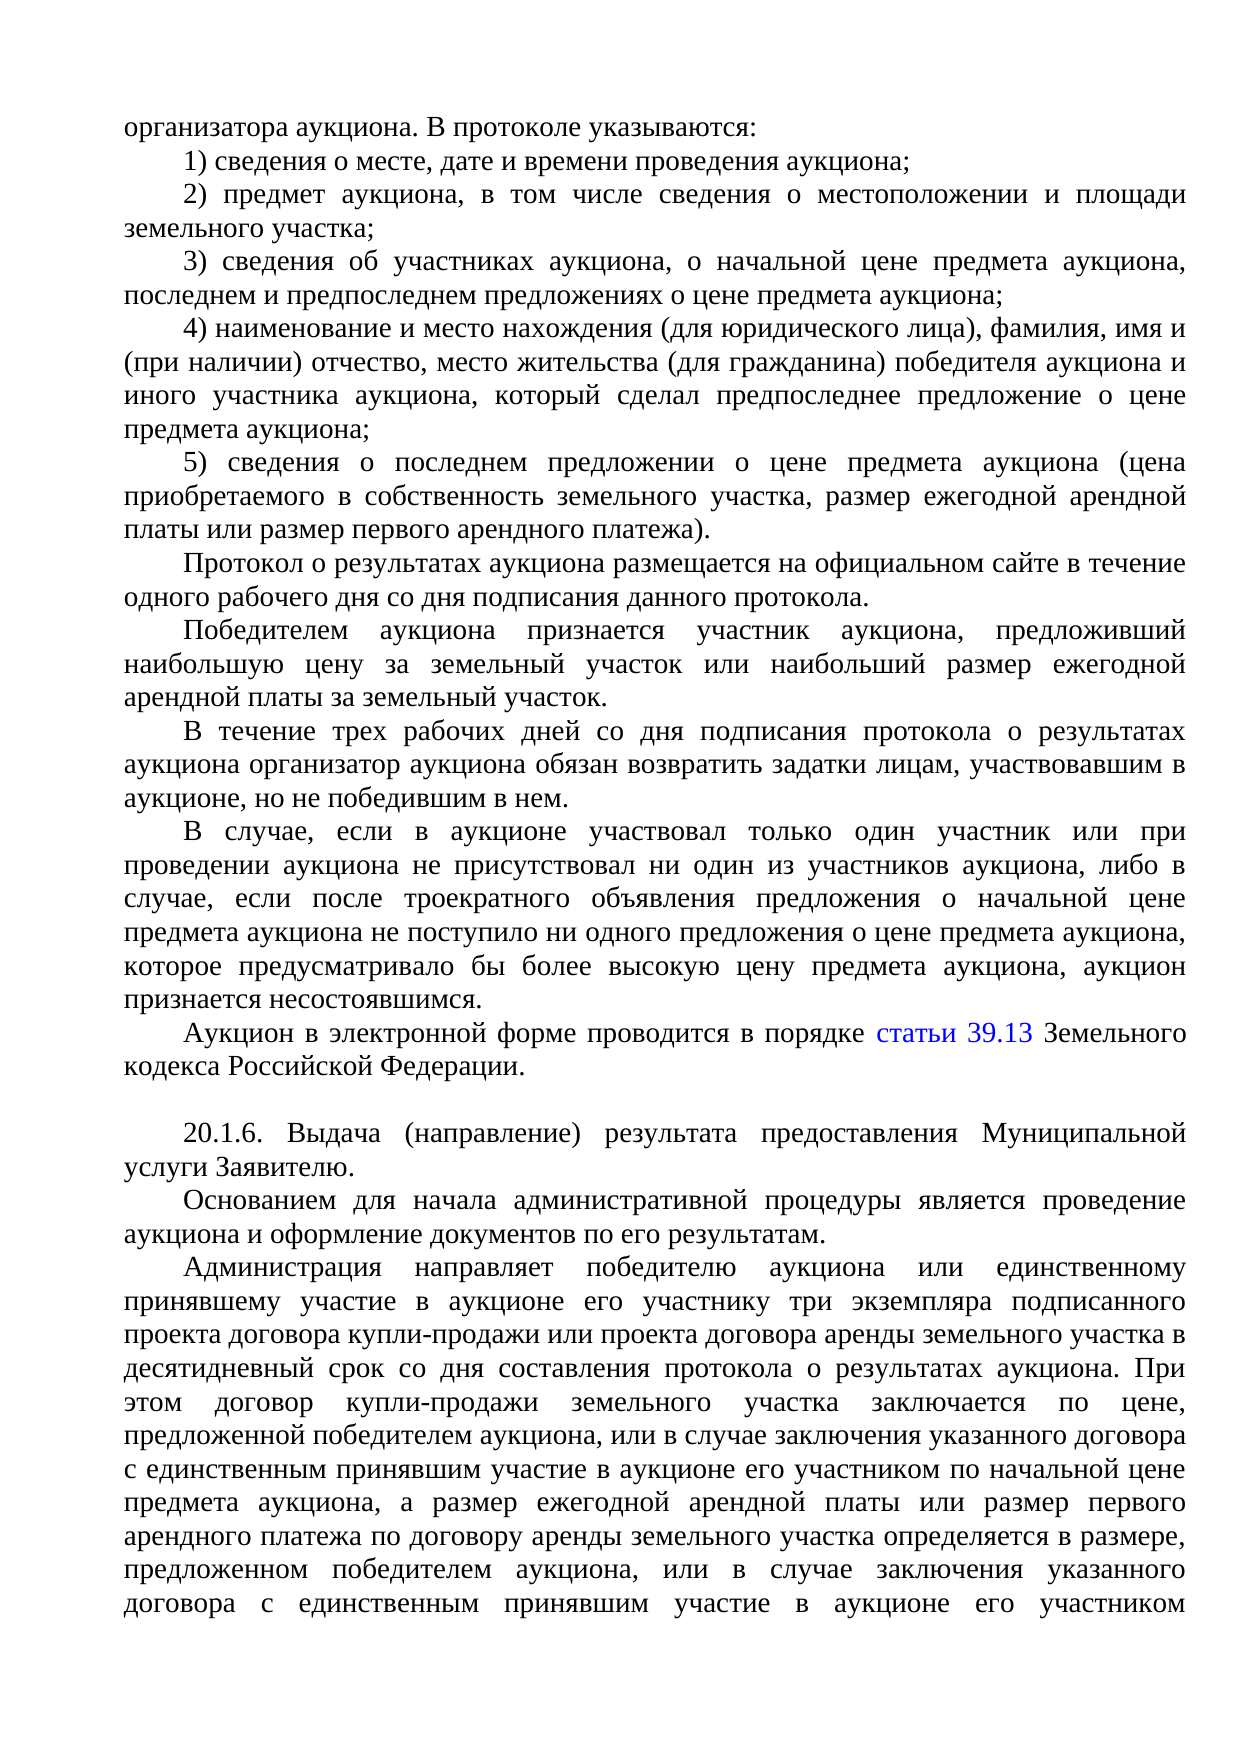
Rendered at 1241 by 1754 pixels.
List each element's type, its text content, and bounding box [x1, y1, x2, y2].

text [124, 109, 1187, 143]
text Основанием для начала административной процедуры является проведение аукциона и оформление документов по его результатам. [124, 1182, 1187, 1249]
text Аукцион в электронной форме проводится в порядке статьи 39.13 Земельного кодекса Российской Федерации. [124, 1015, 1187, 1082]
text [124, 1249, 1187, 1618]
text 2) предмет аукциона, в том числе сведения о местоположении и площади земельного участка; [124, 176, 1187, 243]
text 4) наименование и место нахождения (для юридического лица), фамилия, имя и (при наличии) отчество, место жительства (для гражданина) победителя аукциона и иного участника аукциона, который сделал предпоследнее предложение о цене предмета аукциона; [124, 310, 1187, 444]
text 1) сведения о месте, дате и времени проведения аукциона; [124, 143, 1187, 176]
text Протокол о результатах аукциона размещается на официальном сайте в течение одного рабочего дня со дня подписания данного протокола. [124, 545, 1187, 612]
text 5) сведения о последнем предложении о цене предмета аукциона (цена приобретаемого в собственность земельного участка, размер ежегодной арендной платы или размер первого арендного платежа). [124, 444, 1187, 545]
text 20.1.6. Выдача (направление) результата предоставления Муниципальной услуги Заявителю. [124, 1115, 1187, 1182]
text В случае, если в аукционе участвовал только один участник или при проведении аукциона не присутствовал ни один из участников аукциона, либо в случае, если после троекратного объявления предложения о начальной цене предмета аукциона не поступило ни одного предложения о цене предмета аукциона, которое предусматривало бы более высокую цену предмета аукциона, аукцион признается несостоявшимся. [124, 813, 1187, 1015]
text 3) сведения об участниках аукциона, о начальной цене предмета аукциона, последнем и предпоследнем предложениях о цене предмета аукциона; [124, 243, 1187, 310]
text В течение трех рабочих дней со дня подписания протокола о результатах аукциона организатор аукциона обязан возвратить задатки лицам, участвовавшим в аукционе, но не победившим в нем. [124, 713, 1187, 813]
text Победителем аукциона признается участник аукциона, предложивший наибольшую цену за земельный участок или наибольший размер ежегодной арендной платы за земельный участок. [124, 612, 1187, 713]
